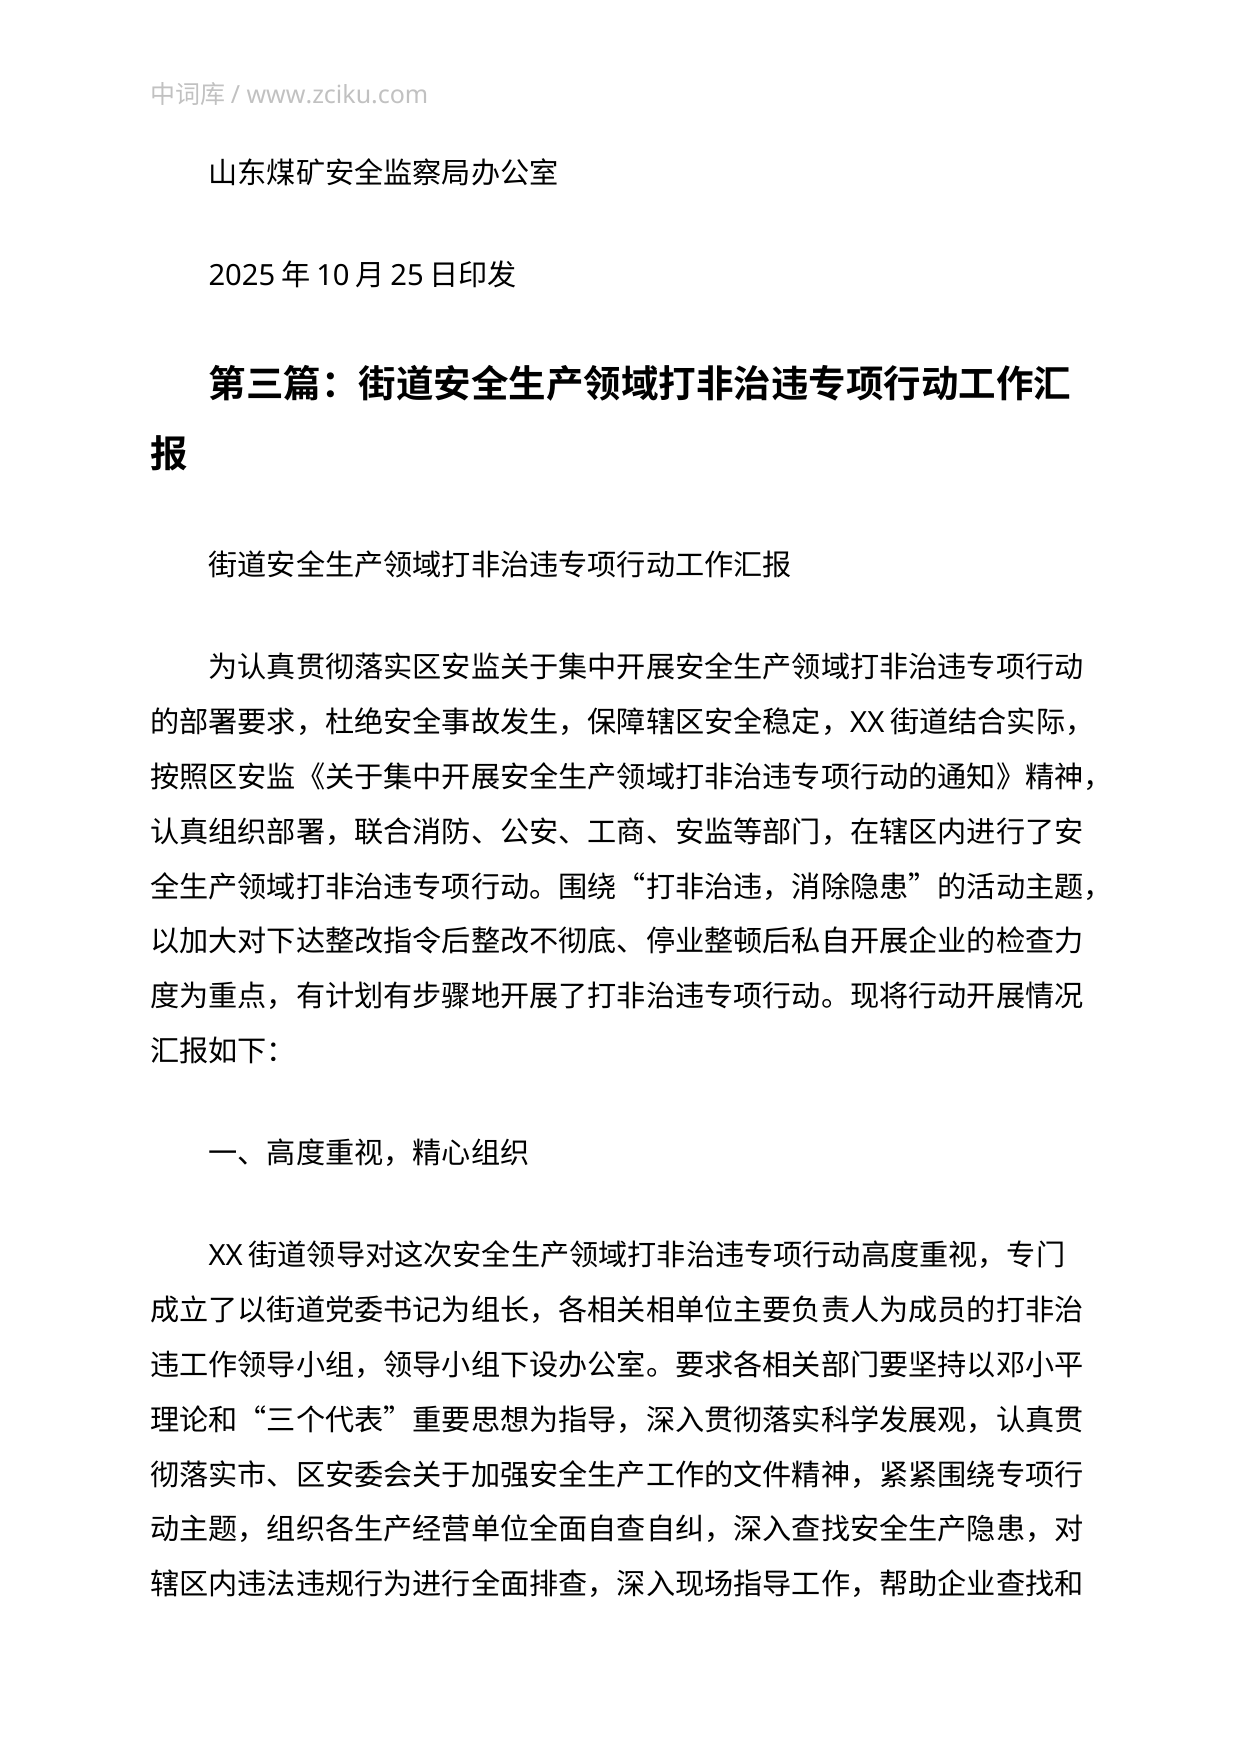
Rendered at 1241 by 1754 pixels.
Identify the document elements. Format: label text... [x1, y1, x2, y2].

text 2025年10月25日印发 [150, 252, 1090, 294]
text 街道安全生产领域打非治违专项行动工作汇报 [150, 542, 1090, 584]
text 一、高度重视，精心组织 [150, 1129, 1090, 1172]
text 为认真贯彻落实区安监关于集中开展安全生产领域打非治违专项行动的部署要求，杜绝安全事故发生，保障辖区安全稳定，XX街道结合实际，按照区安监《关于集中开展安全生产领域打非治违专项行动的通知》精神，认真组织部署，联合消防、公安、工商、安监等部门，在辖区内进行了安全生产领域打非治违专项行动。围绕“打非治违，消除隐患”的活动主题，以加大对下达整改指令后整改不彻底、停业整顿后私自开展企业的检查力度为重点，有计划有步骤地开展了打非治违专项行动。现将行动开展情况汇报如下： [150, 643, 1090, 1070]
text 山东煤矿安全监察局办公室 [150, 150, 1090, 192]
text 第三篇：街道安全生产领域打非治违专项行动工作汇报 [150, 354, 1090, 478]
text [150, 1231, 1090, 1603]
